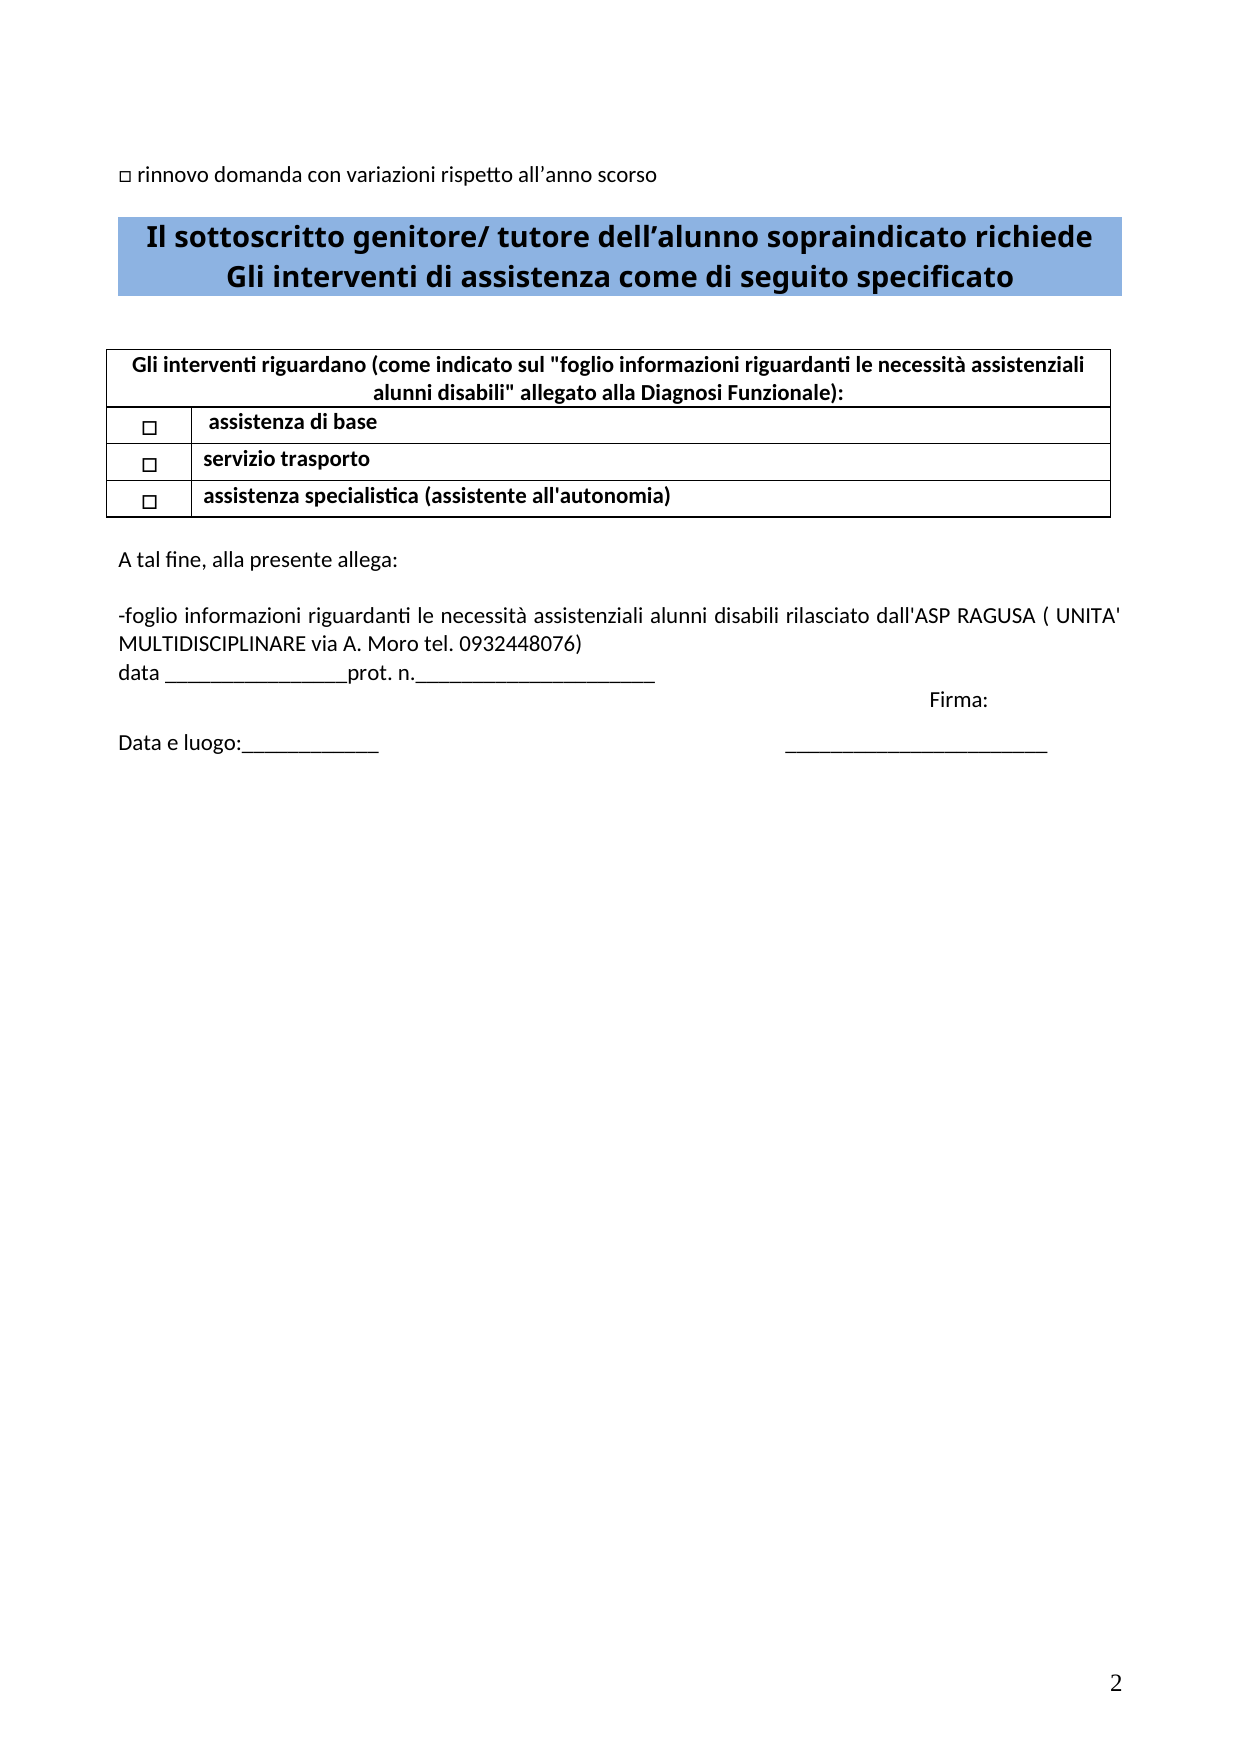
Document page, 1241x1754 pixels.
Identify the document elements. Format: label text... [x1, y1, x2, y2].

table_cell assistenza di base [192, 408, 1110, 443]
text -foglio informazioni riguardanti le necessità assistenziali alunni disabili rilasciato dall'ASP RAGUSA ( UNITA' MULTIDISCIPLINARE via A. Moro tel. 0932448076) [118, 602, 1122, 658]
text Gli interventi di assistenza come di seguito specificato [118, 256, 1122, 296]
text A tal fine, alla presente allega: [118, 546, 1122, 573]
text Data e luogo:____________ _______________________ [118, 728, 1122, 756]
table_cell □ [107, 444, 191, 480]
text Il sottoscritto genitore/ tutore dell’alunno sopraindicato richiede [118, 217, 1122, 256]
table_cell □ [107, 481, 191, 516]
table_cell assistenza specialistica (assistente all'autonomia) [192, 481, 1110, 516]
text Firma: [929, 686, 1122, 714]
table_cell □ [107, 408, 191, 443]
text data ________________prot. n._____________________ [118, 658, 1122, 686]
text □ rinnovo domanda con variazioni rispetto all’anno scorso [118, 161, 1122, 188]
table_cell servizio trasporto [192, 444, 1110, 480]
table_header Gli interventi riguardano (come indicato sul "foglio informazioni riguardanti le necessità assistenziali alunni disabili" allegato alla Diagnosi Funzionale): [107, 350, 1110, 406]
